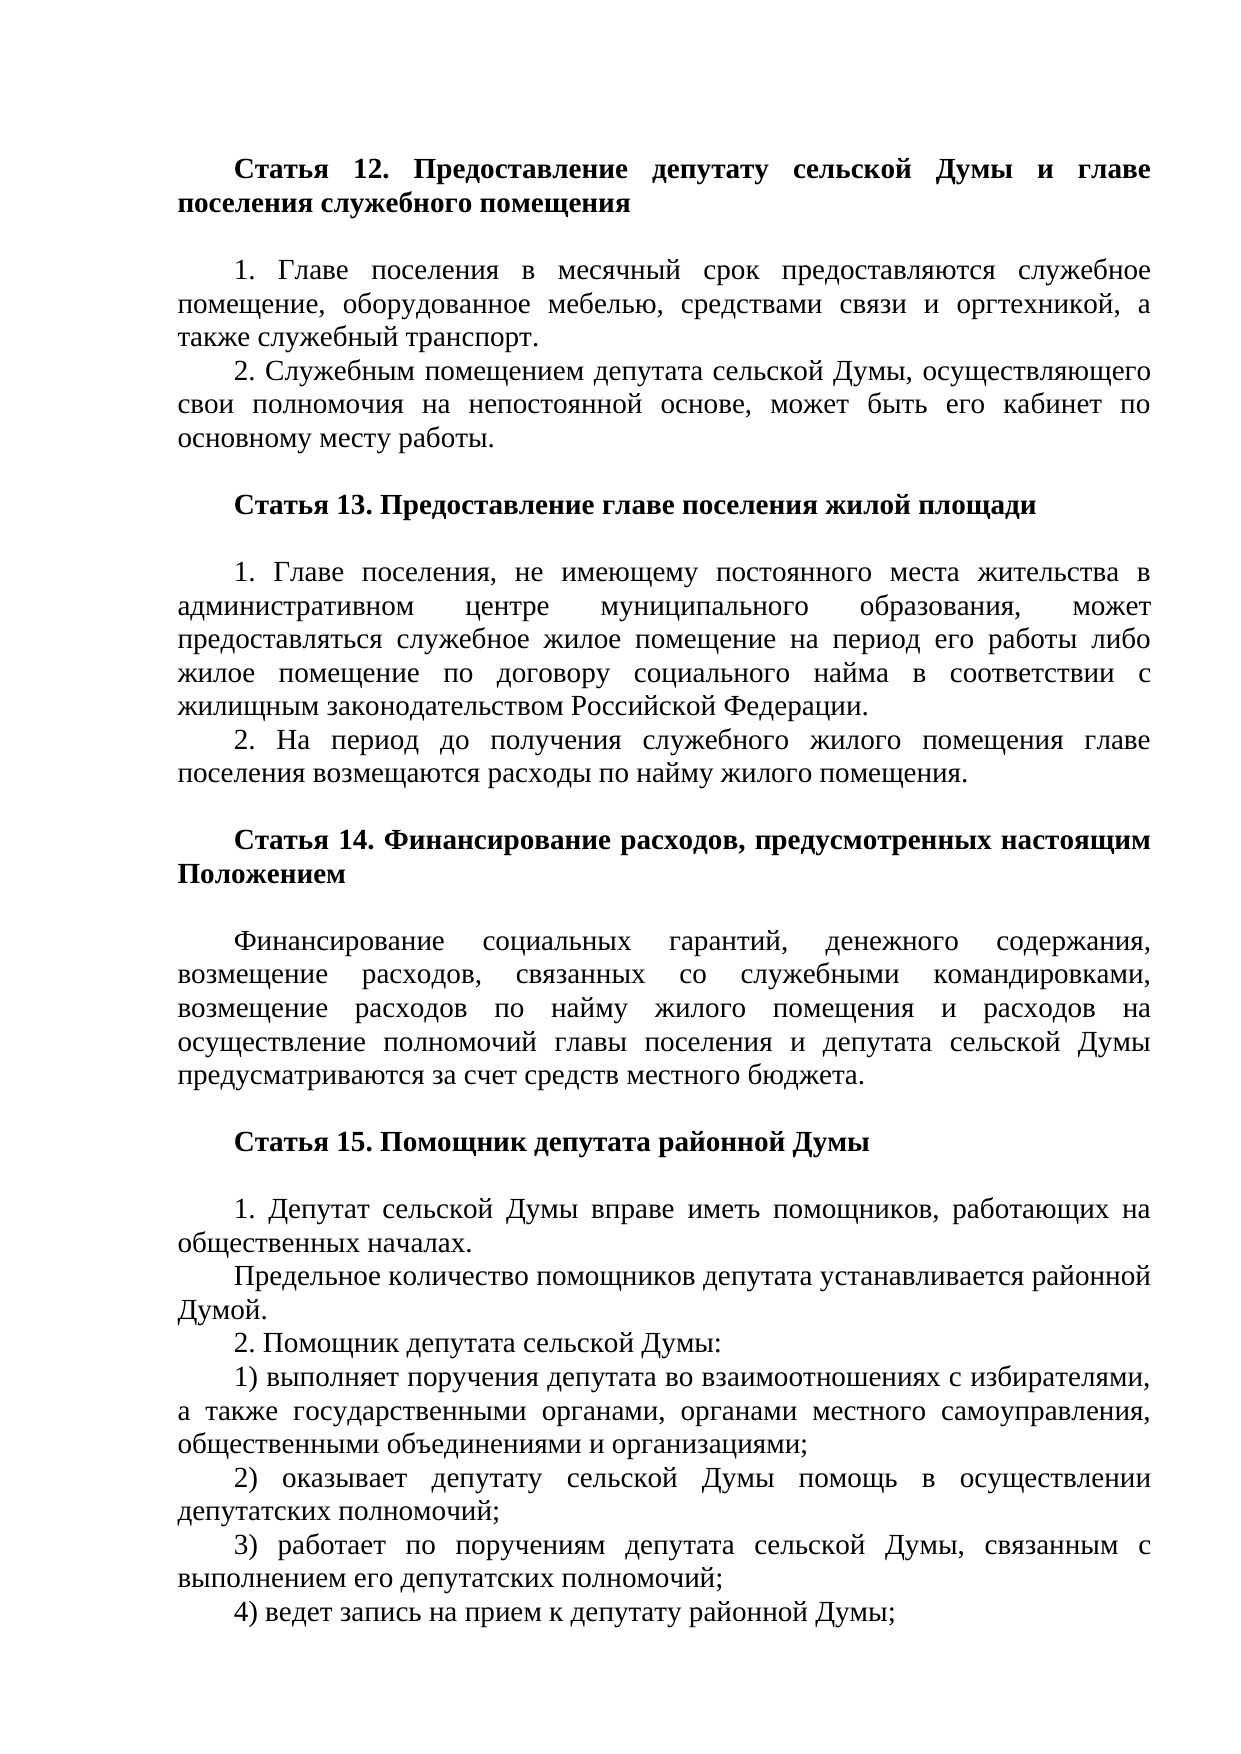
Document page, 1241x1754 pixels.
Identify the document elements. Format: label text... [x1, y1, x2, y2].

text 2. Служебным помещением депутата сельской Думы, осуществляющего свои полномочия на непостоянной основе, может быть его кабинет по основному месту работы. [177, 353, 1152, 453]
text 1. Главе поселения в месячный срок предоставляются служебное помещение, оборудованное мебелью, средствами связи и оргтехникой, а также служебный транспорт. [177, 252, 1152, 353]
title Статья 12. Предоставление депутату сельской Думы и главе поселения служебного помещения [177, 152, 1152, 219]
text 1. Депутат сельской Думы вправе иметь помощников, работающих на общественных началах. [177, 1191, 1152, 1258]
text 2. На период до получения служебного жилого помещения главе поселения возмещаются расходы по найму жилого помещения. [177, 722, 1152, 789]
text Предельное количество помощников депутата устанавливается районной Думой. [177, 1258, 1152, 1326]
text 2. Помощник депутата сельской Думы: [177, 1326, 1152, 1359]
text Финансирование социальных гарантий, денежного содержания, возмещение расходов, связанных со служебными командировками, возмещение расходов по найму жилого помещения и расходов на осуществление полномочий главы поселения и депутата сельской Думы предусматриваются за счет средств местного бюджета. [177, 923, 1152, 1091]
title Статья 15. Помощник депутата районной Думы [177, 1124, 1152, 1158]
text 4) ведет запись на прием к депутату районной Думы; [177, 1594, 1152, 1627]
title Статья 13. Предоставление главе поселения жилой площади [177, 487, 1152, 521]
text 1) выполняет поручения депутата во взаимоотношениях с избирателями, а также государственными органами, органами местного самоуправления, общественными объединениями и организациями; [177, 1359, 1152, 1460]
text 2) оказывает депутату сельской Думы помощь в осуществлении депутатских полномочий; [177, 1460, 1152, 1527]
title Статья 14. Финансирование расходов, предусмотренных настоящим Положением [177, 822, 1152, 889]
text 3) работает по поручениям депутата сельской Думы, связанным с выполнением его депутатских полномочий; [177, 1527, 1152, 1594]
text 1. Главе поселения, не имеющему постоянного места жительства в административном центре муниципального образования, может предоставляться служебное жилое помещение на период его работы либо жилое помещение по договору социального найма в соответствии с жилищным законодательством Российской Федерации. [177, 554, 1152, 722]
